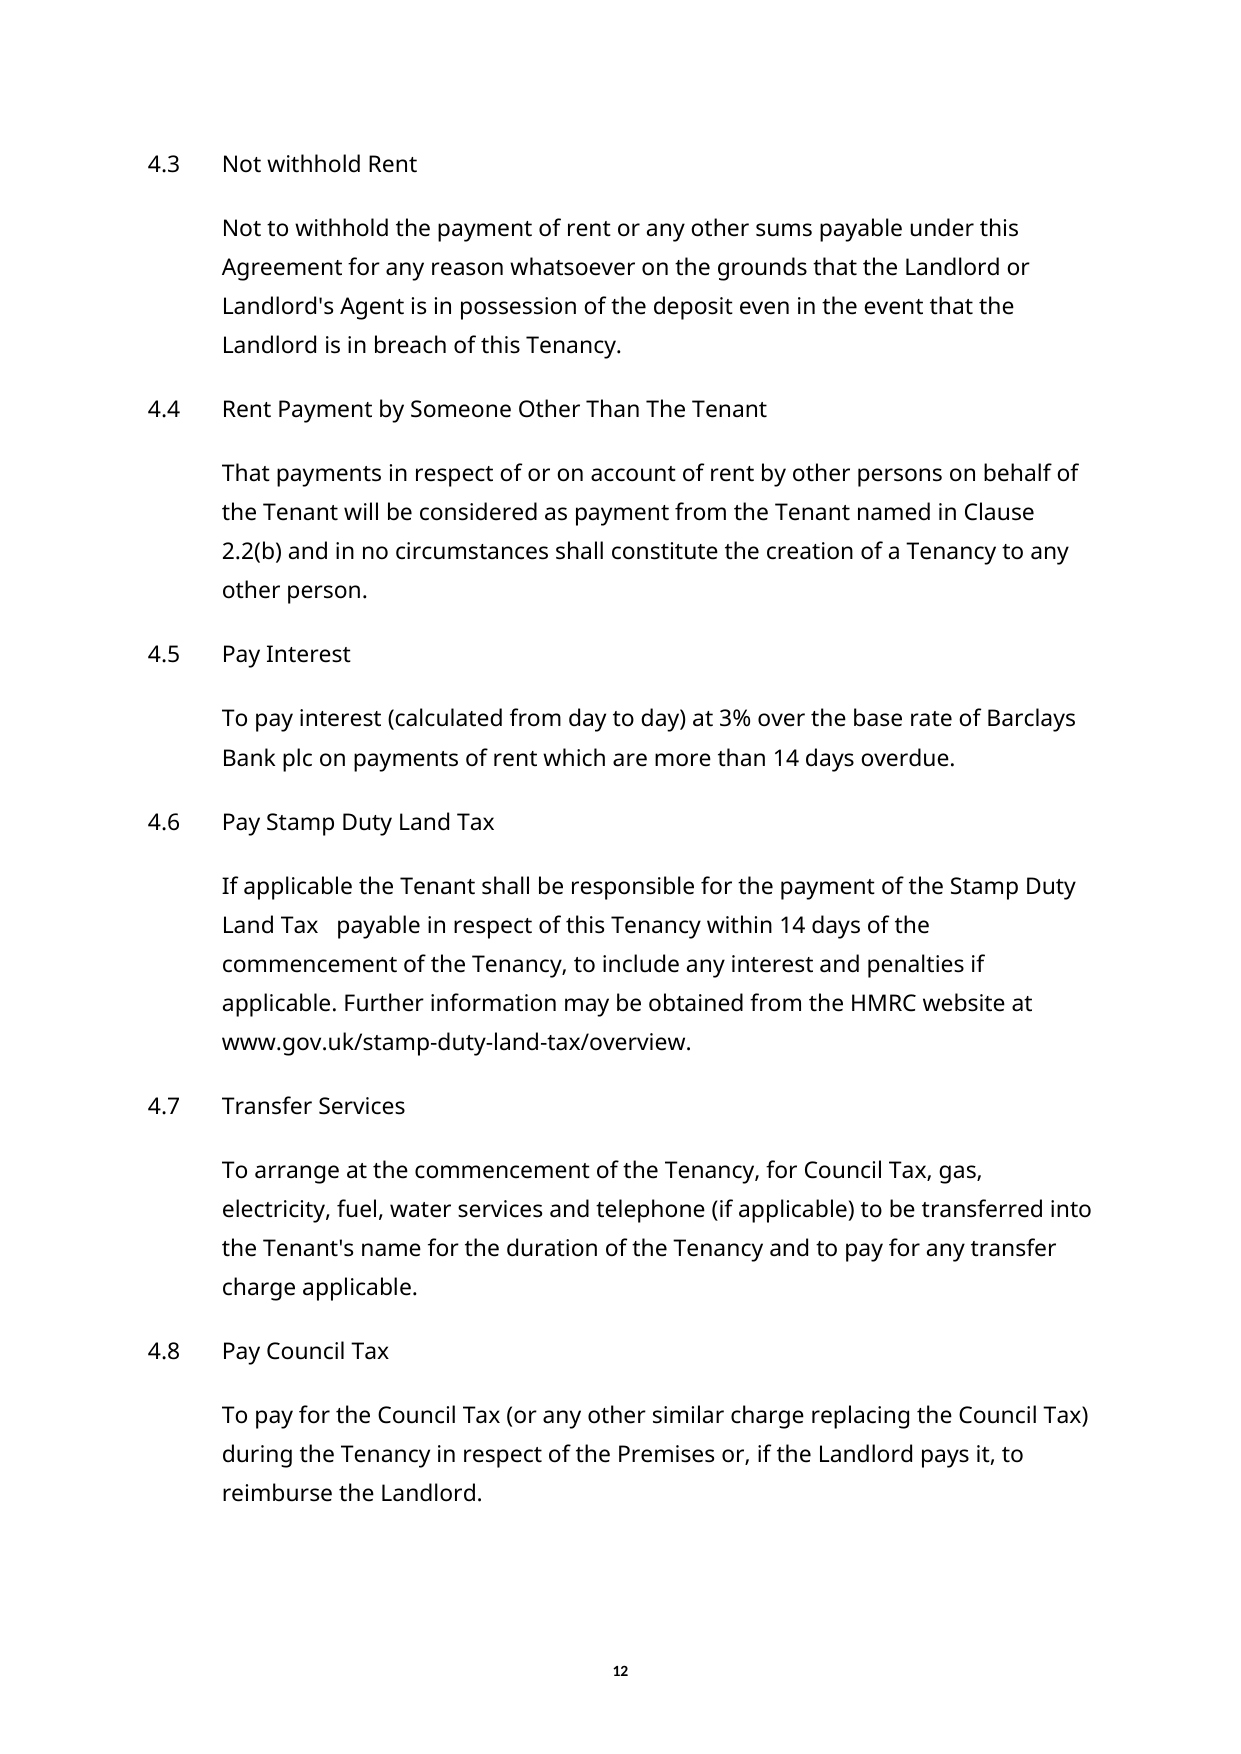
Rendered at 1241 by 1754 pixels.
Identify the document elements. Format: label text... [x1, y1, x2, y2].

text Not to withhold the payment of rent or any other sums payable under this Agreement for any reason whatsoever on the grounds that the Landlord or Landlord's Agent is in possession of the deposit even in the event that the Landlord is in breach of this Tenancy. [222, 212, 1092, 360]
text To arrange at the commencement of the Tenancy, for Council Tax, gas, electricity, fuel, water services and telephone (if applicable) to be transferred into the Tenant's name for the duration of the Tenancy and to pay for any transfer charge applicable. [222, 1154, 1092, 1302]
subtitle Pay Interest [148, 638, 1092, 669]
subtitle Rent Payment by Someone Other Than The Tenant [148, 393, 1092, 424]
subtitle Not withhold Rent [148, 148, 1092, 179]
subtitle Pay Council Tax [148, 1335, 1092, 1366]
text To pay for the Council Tax (or any other similar charge replacing the Council Tax) during the Tenancy in respect of the Premises or, if the Landlord pays it, to reimburse the Landlord. [222, 1399, 1092, 1509]
text That payments in respect of or on account of rent by other persons on behalf of the Tenant will be considered as payment from the Tenant named in Clause 2.2(b) and in no circumstances shall constitute the creation of a Tenancy to any other person. [222, 457, 1092, 606]
text If applicable the Tenant shall be responsible for the payment of the Stamp Duty Land Tax payable in respect of this Tenancy within 14 days of the commencement of the Tenancy, to include any interest and penalties if applicable. Further information may be obtained from the HMRC website at www.gov.uk/stamp-duty-land-tax/overview. [222, 869, 1092, 1057]
subtitle Pay Stamp Duty Land Tax [148, 806, 1092, 837]
subtitle Transfer Services [148, 1090, 1092, 1121]
text To pay interest (calculated from day to day) at 3% over the base rate of Barclays Bank plc on payments of rent which are more than 14 days overdue. [222, 702, 1092, 773]
